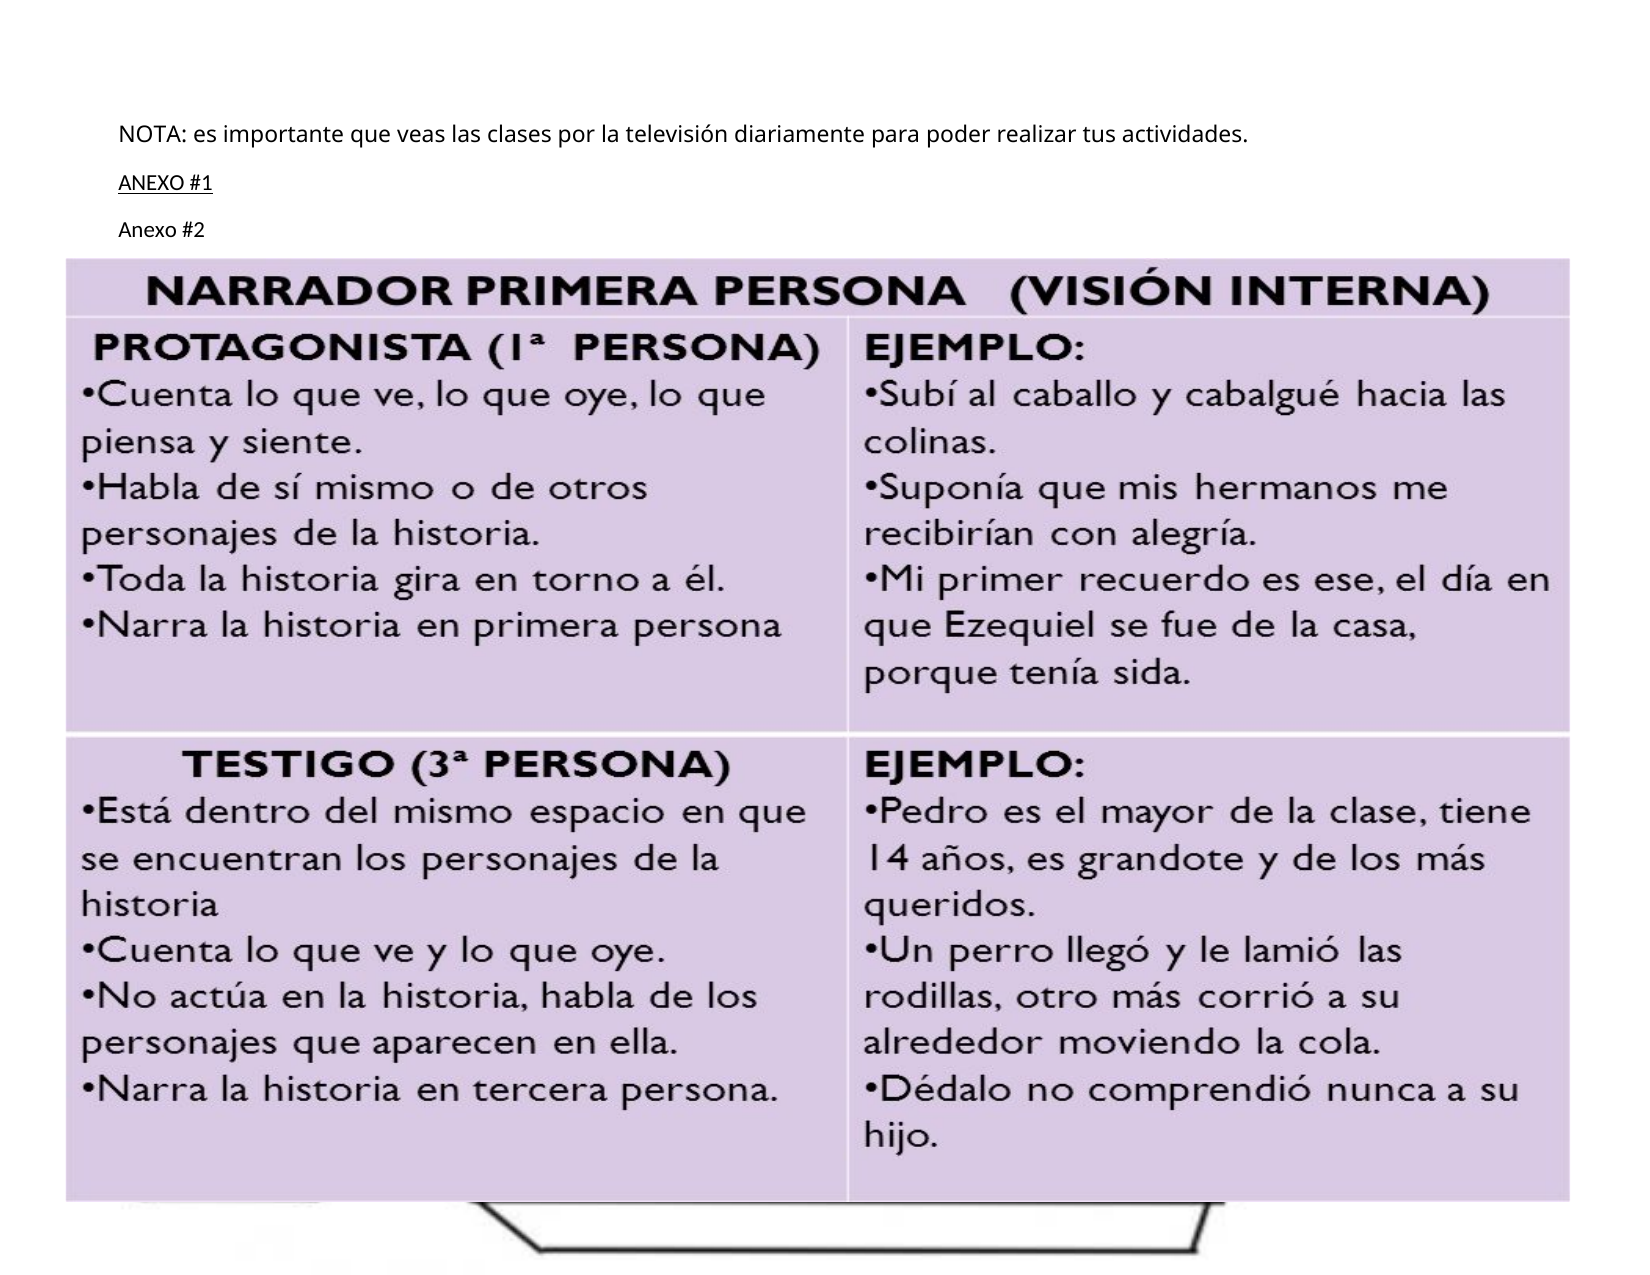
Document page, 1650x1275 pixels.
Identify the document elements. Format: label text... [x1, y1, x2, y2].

text NOTA: es importante que veas las clases por la televisión diariamente para poder realizar tus actividades. [118, 118, 1532, 149]
picture [65, 258, 1571, 1275]
text Anexo #2 [118, 215, 1532, 243]
text ANEXO #1 [118, 168, 1532, 197]
